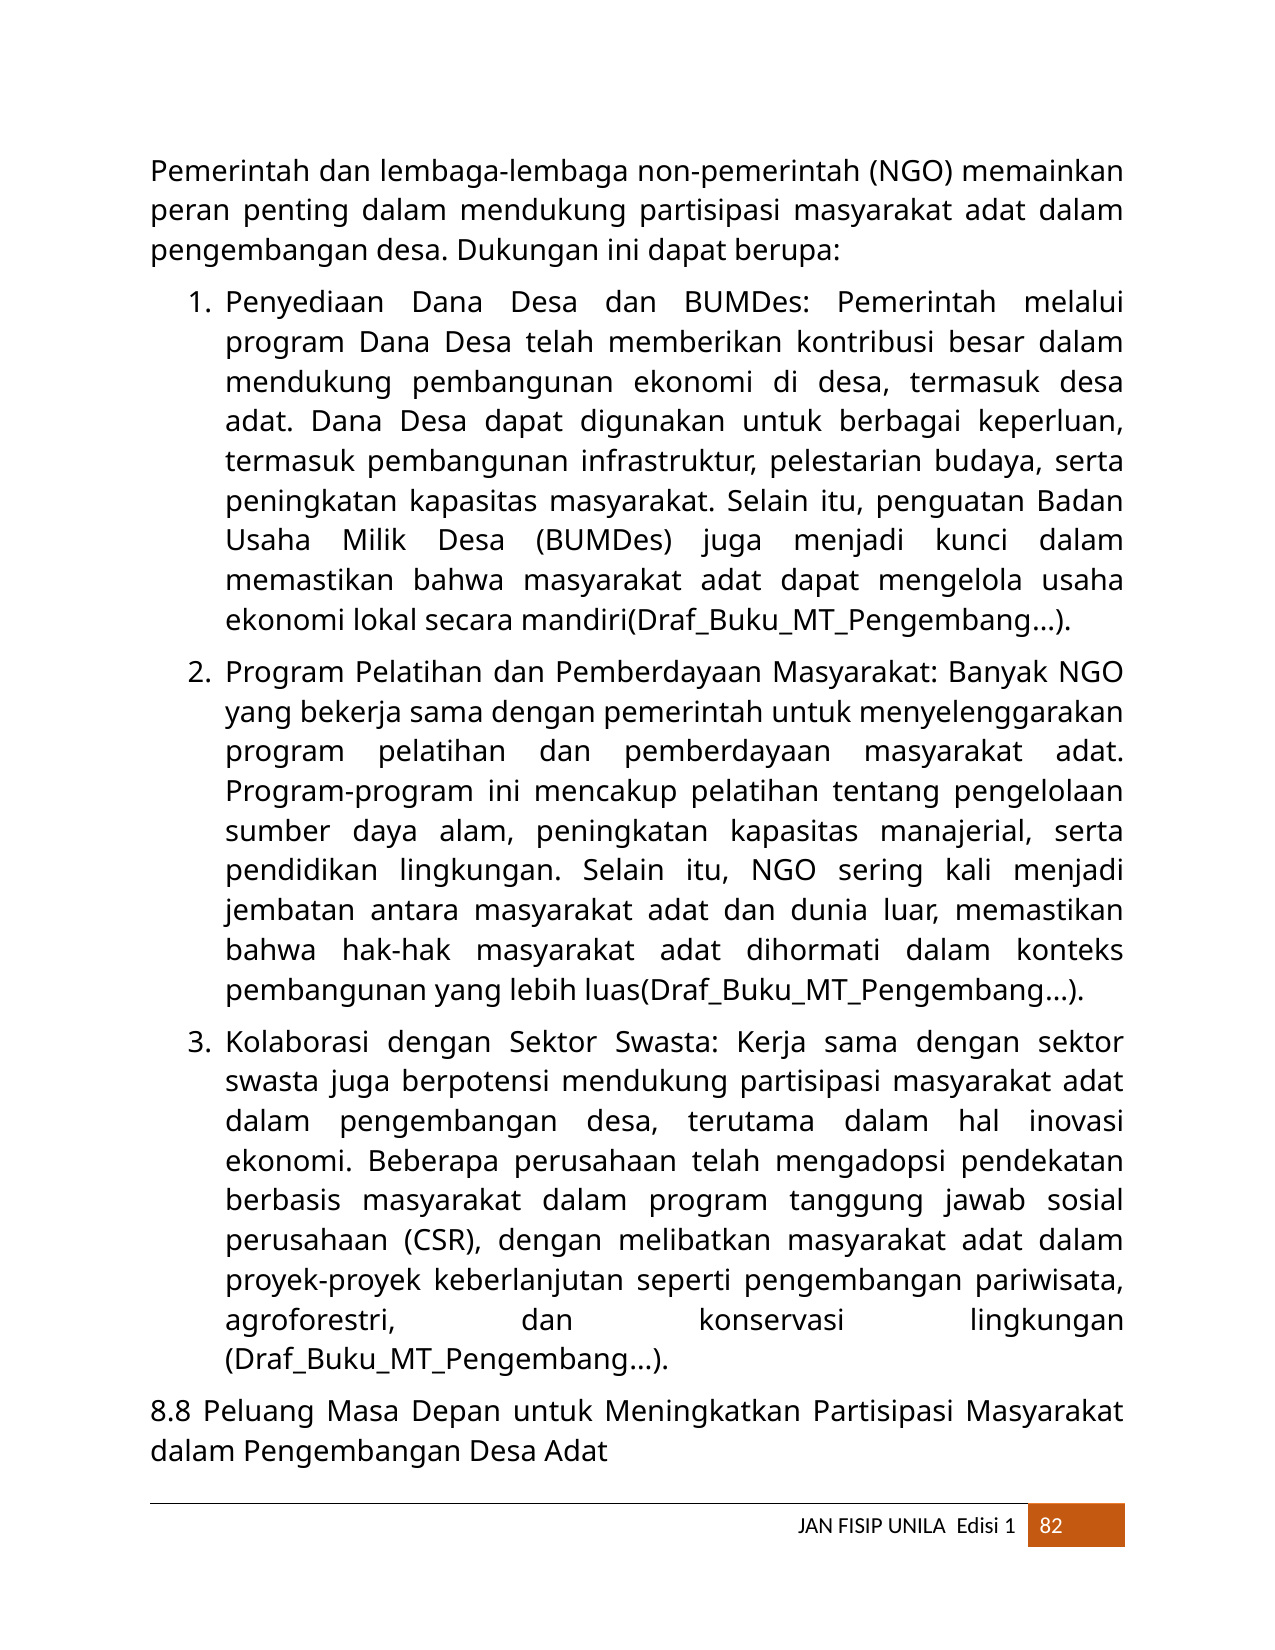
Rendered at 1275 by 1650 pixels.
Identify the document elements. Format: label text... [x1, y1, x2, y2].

text Pemerintah dan lembaga-lembaga non-pemerintah (NGO) memainkan peran penting dalam mendukung partisipasi masyarakat adat dalam pengembangan desa. Dukungan ini dapat berupa: [150, 150, 1125, 269]
list Program Pelatihan dan Pemberdayaan Masyarakat: Banyak NGO yang bekerja sama dengan pemerintah untuk menyelenggarakan program pelatihan dan pemberdayaan masyarakat adat. Program-program ini mencakup pelatihan tentang pengelolaan sumber daya alam, peningkatan kapasitas manajerial, serta pendidikan lingkungan. Selain itu, NGO sering kali menjadi jembatan antara masyarakat adat dan dunia luar, memastikan bahwa hak-hak masyarakat adat dihormati dalam konteks pembangunan yang lebih luas​(Draf_Buku_MT_Pengembang…). [187, 651, 1125, 1008]
list Penyediaan Dana Desa dan BUMDes: Pemerintah melalui program Dana Desa telah memberikan kontribusi besar dalam mendukung pembangunan ekonomi di desa, termasuk desa adat. Dana Desa dapat digunakan untuk berbagai keperluan, termasuk pembangunan infrastruktur, pelestarian budaya, serta peningkatan kapasitas masyarakat. Selain itu, penguatan Badan Usaha Milik Desa (BUMDes) juga menjadi kunci dalam memastikan bahwa masyarakat adat dapat mengelola usaha ekonomi lokal secara mandiri​(Draf_Buku_MT_Pengembang…). [187, 282, 1125, 639]
list Kolaborasi dengan Sektor Swasta: Kerja sama dengan sektor swasta juga berpotensi mendukung partisipasi masyarakat adat dalam pengembangan desa, terutama dalam hal inovasi ekonomi. Beberapa perusahaan telah mengadopsi pendekatan berbasis masyarakat dalam program tanggung jawab sosial perusahaan (CSR), dengan melibatkan masyarakat adat dalam proyek-proyek keberlanjutan seperti pengembangan pariwisata, agroforestri, dan konservasi lingkungan​(Draf_Buku_MT_Pengembang…). [187, 1021, 1125, 1378]
text 8.8 Peluang Masa Depan untuk Meningkatkan Partisipasi Masyarakat dalam Pengembangan Desa Adat [150, 1391, 1125, 1470]
